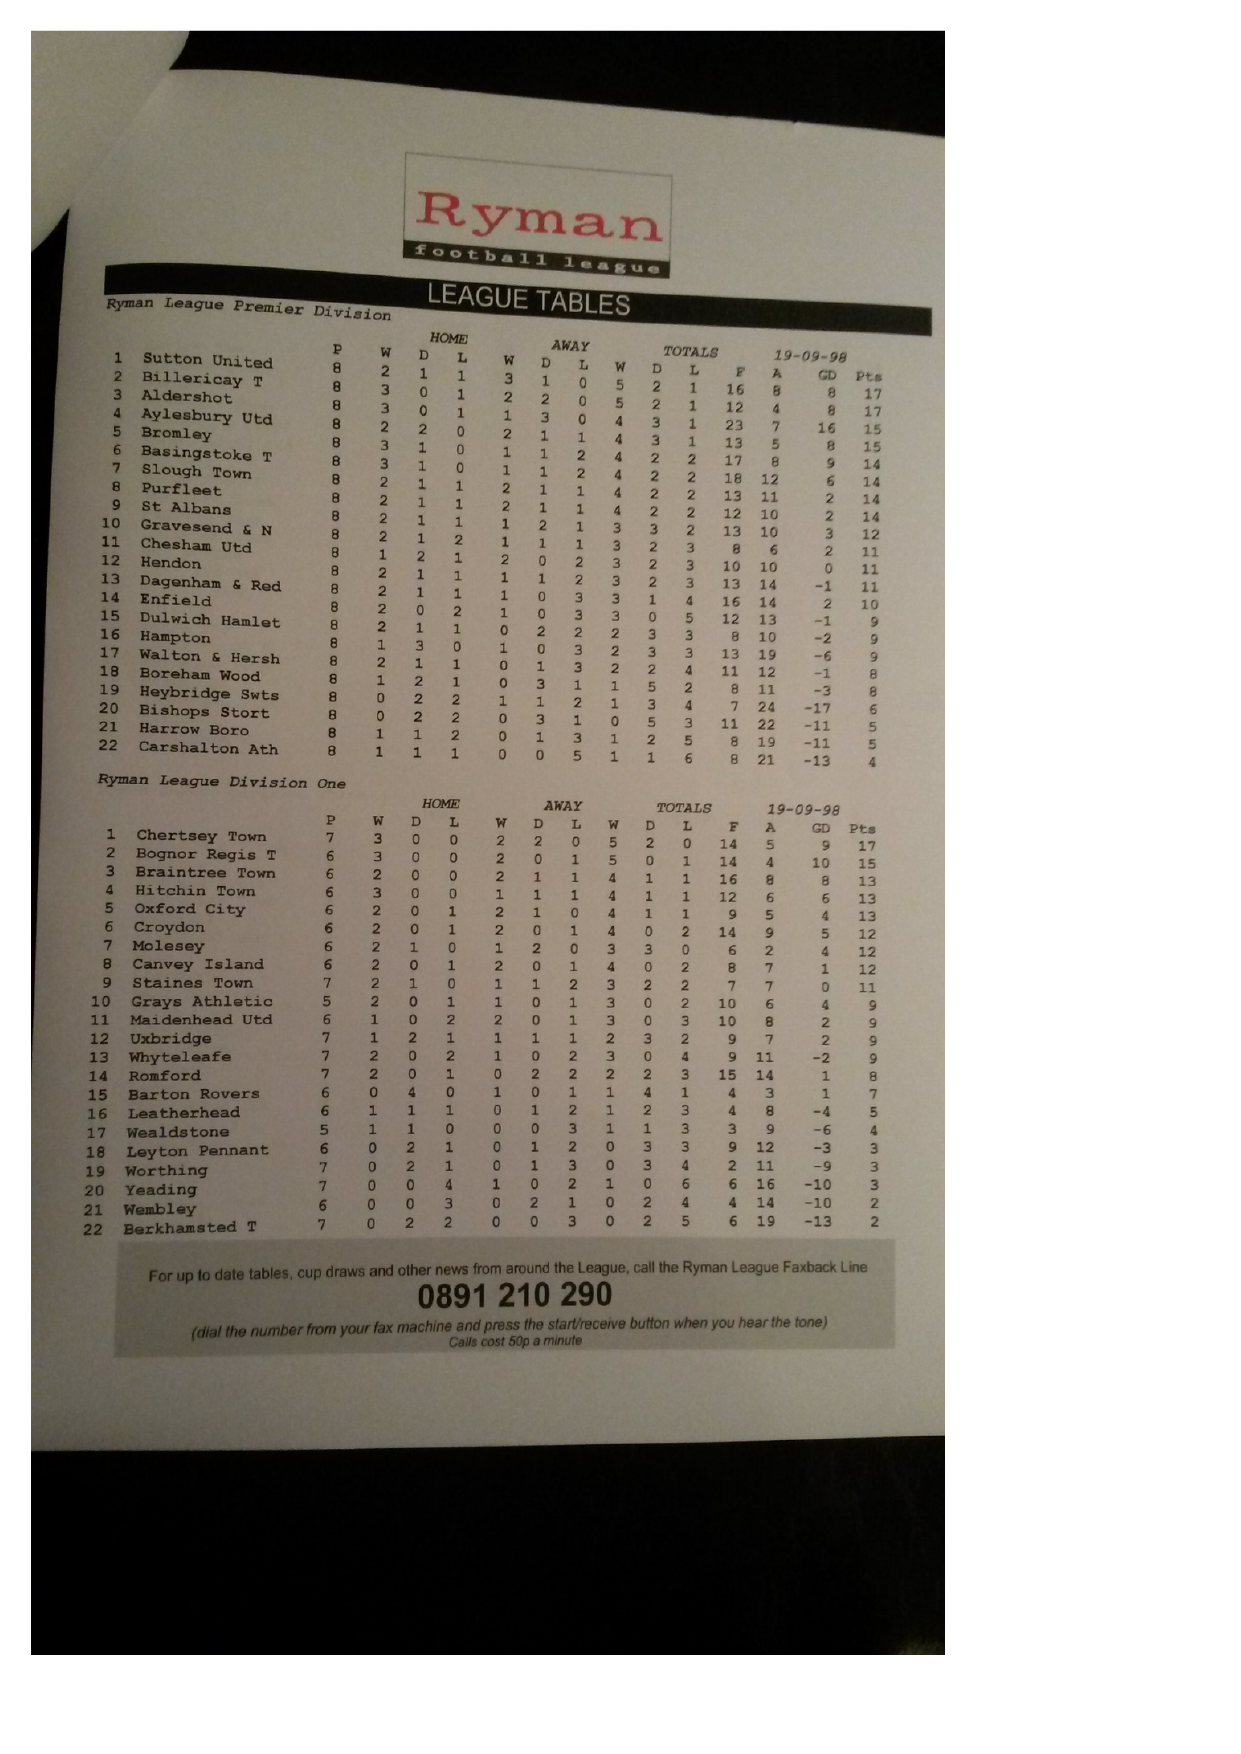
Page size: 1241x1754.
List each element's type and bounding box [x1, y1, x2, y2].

picture [32, 33, 945, 1655]
